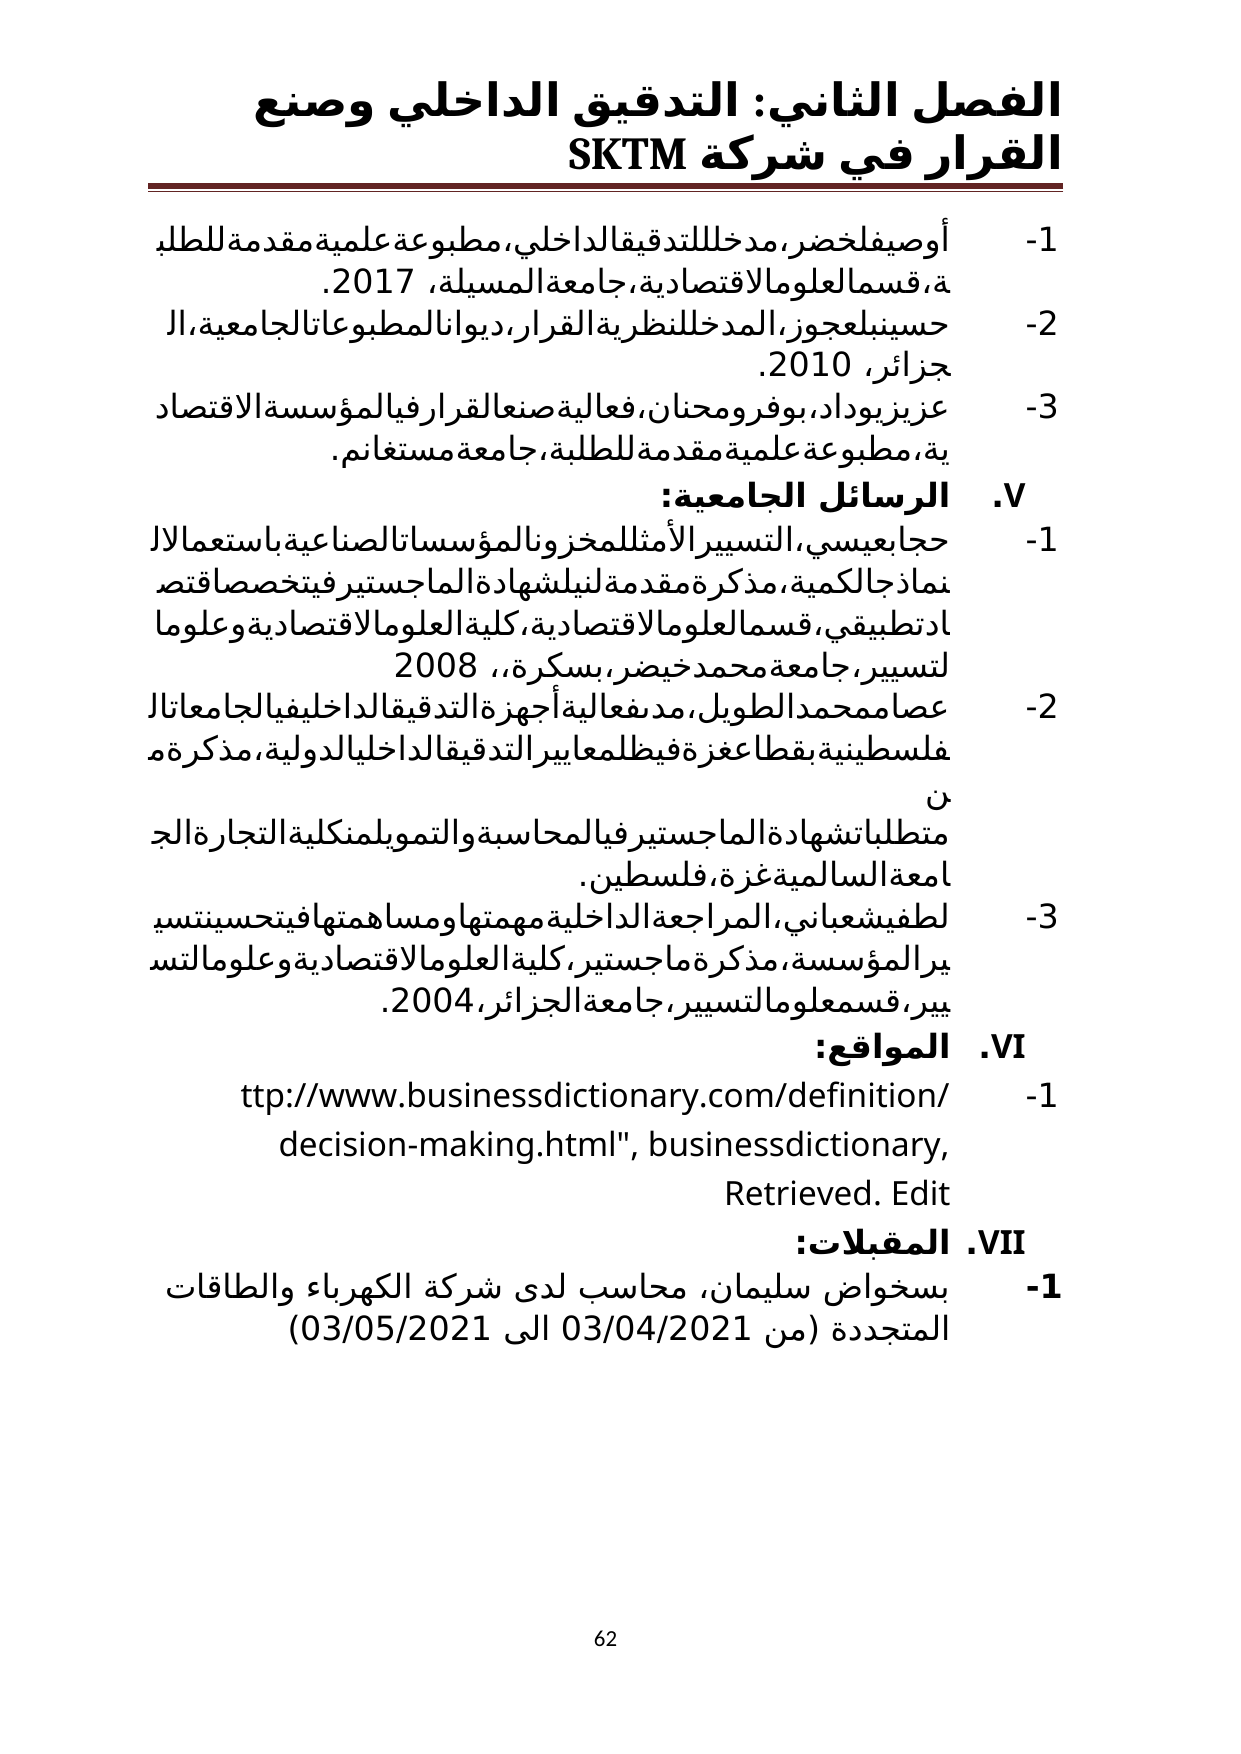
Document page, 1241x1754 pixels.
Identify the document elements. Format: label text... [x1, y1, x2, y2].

list عزيزيوداد،بوفرومحنان،فعاليةصنعالقرارفيالمؤسسةالاقتصادية،مطبوعةعلميةمقدمةللطلبة،جامعةمستغانم. [148, 388, 1026, 468]
list المواقع: [148, 1023, 1026, 1068]
list حسينبلعجوز،المدخللنظريةالقرار،ديوانالمطبوعاتالجامعية،الجزائر، 2010. [148, 304, 1026, 385]
list المقبلات: [148, 1219, 1026, 1264]
list حجابعيسي،التسييرالأمثللمخزونالمؤسساتالصناعيةباستعمالالنماذجالكمية،مذكرةمقدمةلنيلشهادةالماجستيرفيتخصصاقتصادتطبيقي،قسمالعلومالاقتصادية،كليةالعلومالاقتصاديةوعلومالتسيير،جامعةمحمدخيضر،بسكرة،، 2008 [148, 520, 1026, 685]
list أوصيفلخضر،مدخلللتدقيقالداخلي،مطبوعةعلميةمقدمةللطلبة،قسمالعلومالاقتصادية،جامعةالمسيلة، 2017. [148, 220, 1026, 301]
list الرسائل الجامعية: [148, 471, 1026, 517]
list بسخواض سليمان، محاسب لدى شركة الكهرباء والطاقات المتجددة (من 03/04/2021 الى 03/05/2021) [148, 1268, 1026, 1348]
list لطفيشعباني،المراجعةالداخليةمهمتهاومساهمتهافيتحسينتسييرالمؤسسة،مذكرةماجستير،كليةالعلومالاقتصاديةوعلومالتسيير،قسمعلومالتسيير،جامعةالجزائر،2004. [148, 897, 1026, 1020]
list عصاممحمدالطويل،مدىفعاليةأجهزةالتدقيقالداخليفيالجامعاتالفلسطينيةبقطاعغزةفيظلمعاييرالتدقيقالداخليالدولية،مذكرةمن متطلباتشهادةالماجستيرفيالمحاسبةوالتمويلمنكليةالتجارةالجامعةالسالميةغزة،فلسطين. [148, 688, 1026, 894]
list ttp://www.businessdictionary.com/definition/decision-making.html", businessdictionary, Retrieved. Edit [148, 1072, 1026, 1215]
